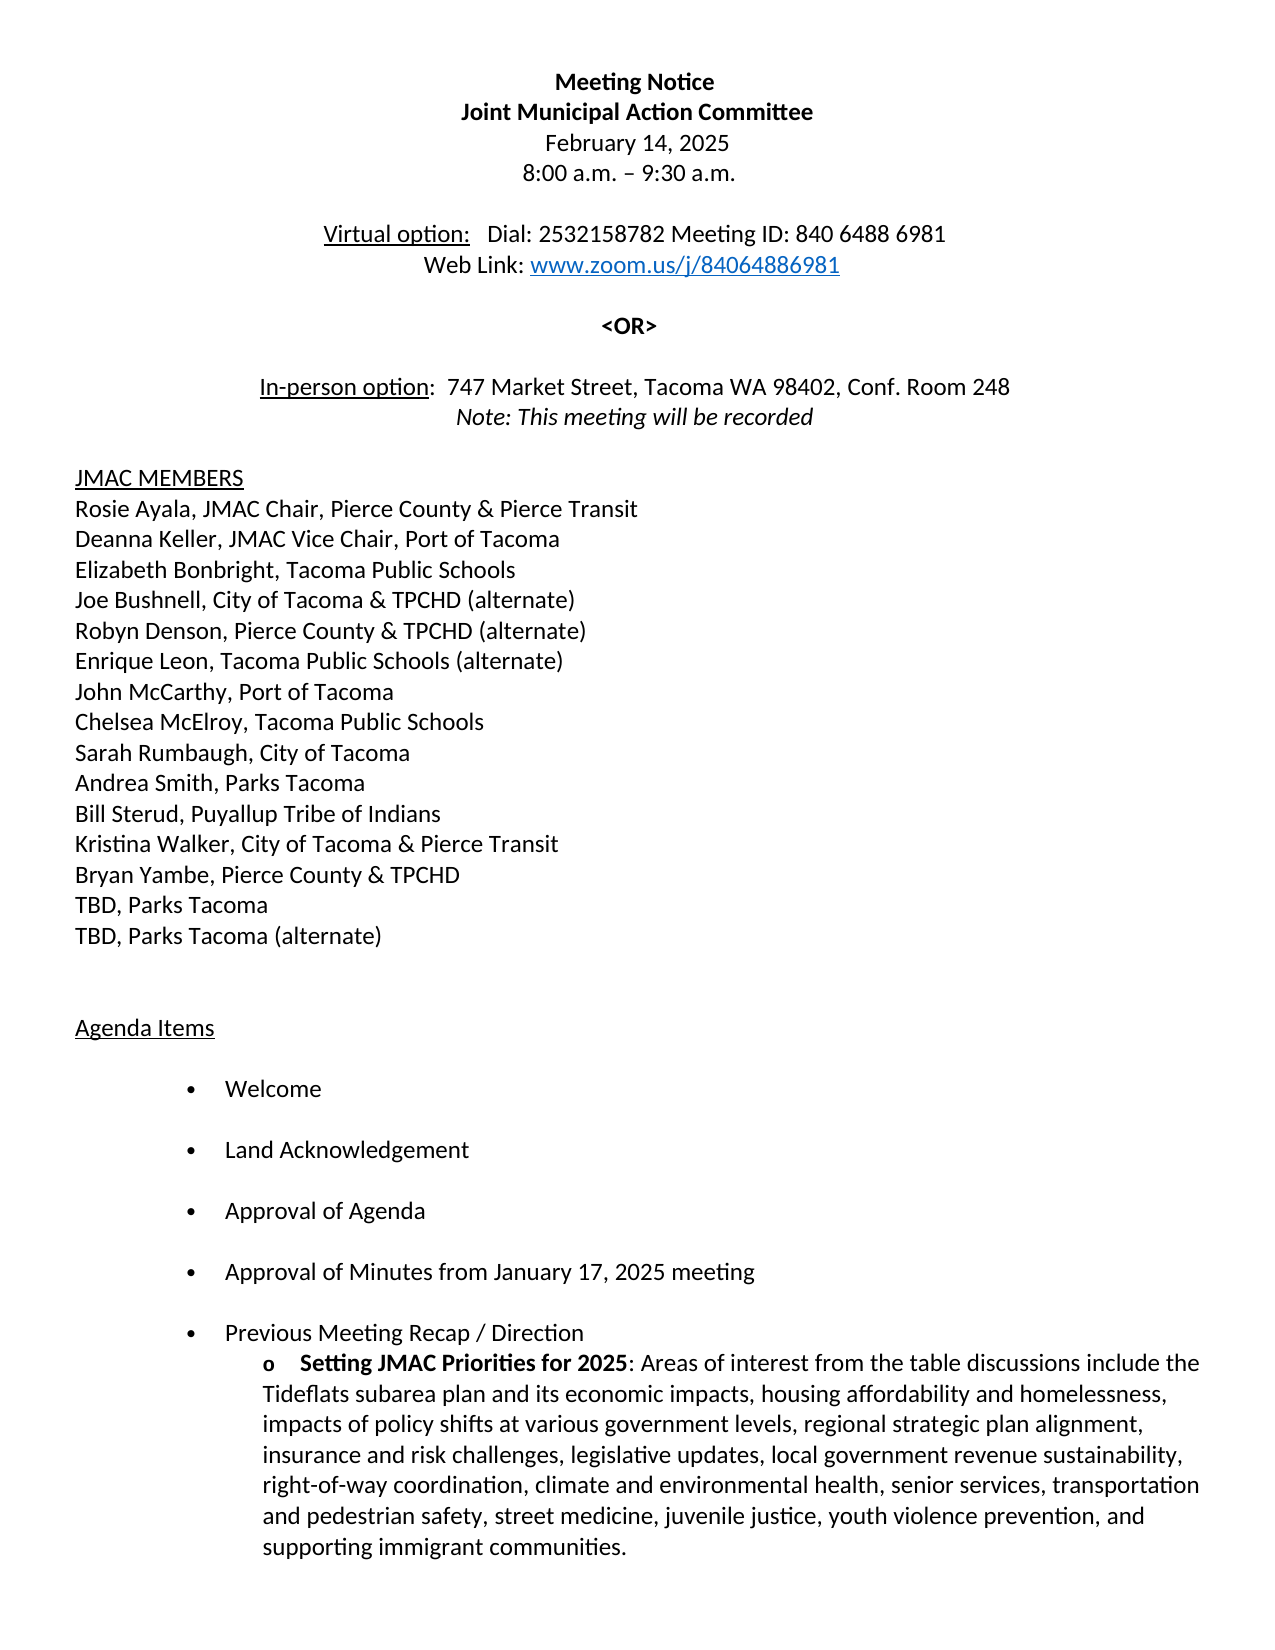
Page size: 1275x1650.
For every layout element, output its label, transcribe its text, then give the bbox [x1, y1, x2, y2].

text Agenda Items [75, 1012, 1200, 1042]
text Bryan Yambe, Pierce County & TPCHD [75, 859, 1200, 890]
text In-person option: 747 Market Street, Tacoma WA 98402, Conf. Room 248 [75, 371, 1200, 401]
text TBD, Parks Tacoma [75, 890, 1200, 920]
list Welcome [187, 1073, 1200, 1103]
text TBD, Parks Tacoma (alternate) [75, 920, 1200, 951]
text Bill Sterud, Puyallup Tribe of Indians [75, 798, 1200, 829]
list Setting JMAC Priorities for 2025: Areas of interest from the table discussions include the Tideflats subarea plan and its economic impacts, housing affordability and homelessness, impacts of policy shifts at various government levels, regional strategic plan alignment, insurance and risk challenges, legislative updates, local government revenue sustainability, right-of-way coordination, climate and environmental health, senior services, transportation and pedestrian safety, street medicine, juvenile justice, youth violence prevention, and supporting immigrant communities. [262, 1347, 1200, 1561]
text Rosie Ayala, JMAC Chair, Pierce County & Pierce Transit [75, 493, 1200, 523]
text 8:00 a.m. – 9:30 a.m. [75, 157, 1200, 188]
text Enrique Leon, Tacoma Public Schools (alternate) [75, 646, 1200, 676]
list Land Acknowledgement [187, 1134, 1200, 1164]
text Virtual option: Dial: 2532158782 Meeting ID: 840 6488 6981 [75, 218, 1200, 249]
text Andrea Smith, Parks Tacoma [75, 768, 1200, 798]
list Previous Meeting Recap / Direction [187, 1317, 1200, 1347]
text <OR> [75, 310, 1200, 340]
text Robyn Denson, Pierce County & TPCHD (alternate) [75, 615, 1200, 646]
text Kristina Walker, City of Tacoma & Pierce Transit [75, 829, 1200, 859]
text Deanna Keller, JMAC Vice Chair, Port of Tacoma [75, 523, 1200, 554]
text JMAC MEMBERS [75, 462, 1200, 493]
text Joe Bushnell, City of Tacoma & TPCHD (alternate) [75, 584, 1200, 615]
text Elizabeth Bonbright, Tacoma Public Schools [75, 554, 1200, 584]
list Approval of Agenda [187, 1195, 1200, 1225]
text Web Link: www.zoom.us/j/84064886981 [75, 249, 1200, 279]
list Approval of Minutes from January 17, 2025 meeting [187, 1256, 1200, 1286]
text February 14, 2025 [75, 127, 1200, 157]
text Note: This meeting will be recorded [75, 401, 1200, 432]
text Meeting Notice [75, 66, 1200, 96]
text Sarah Rumbaugh, City of Tacoma [75, 737, 1200, 768]
text Joint Municipal Action Committee [75, 96, 1200, 127]
text John McCarthy, Port of Tacoma [75, 676, 1200, 707]
text Chelsea McElroy, Tacoma Public Schools [75, 707, 1200, 737]
